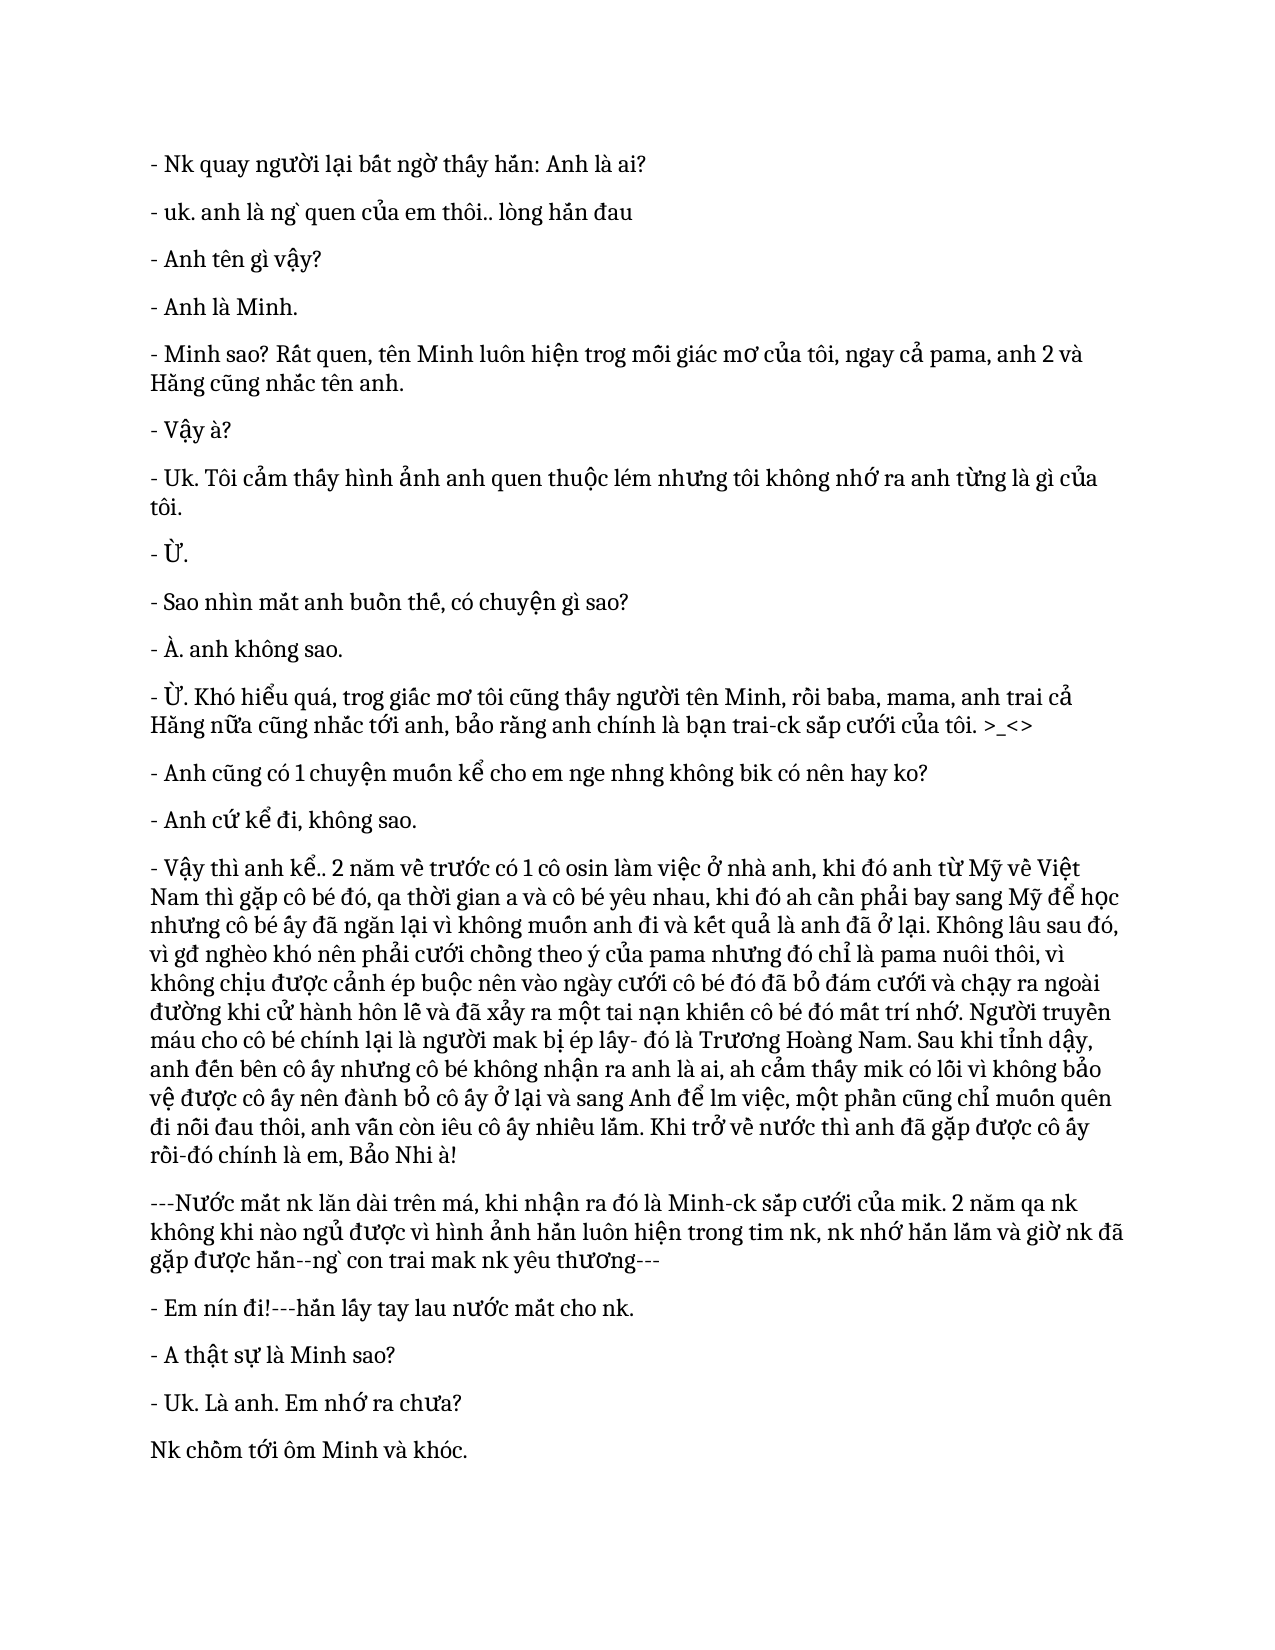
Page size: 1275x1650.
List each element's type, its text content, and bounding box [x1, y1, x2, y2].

text - Anh tên gì vậy? [150, 245, 1125, 274]
text - Uk. Tôi cảm thấy hình ảnh anh quen thuộc lém nhưng tôi không nhớ ra anh từng là gì của tôi. [150, 464, 1125, 521]
text - A thật sự là Minh sao? [150, 1341, 1125, 1370]
text - Ừ. Khó hiểu quá, trog giấc mơ tôi cũng thấy người tên Minh, rồi baba, mama, anh trai cả Hằng nữa cũng nhắc tới anh, bảo rằng anh chính là bạn trai-ck sắp cưới của tôi. >_<> [150, 682, 1125, 740]
text - Vậy à? [150, 416, 1125, 445]
text - Minh sao? Rất quen, tên Minh luôn hiện trog mỗi giác mơ của tôi, ngay cả pama, anh 2 và Hằng cũng nhắc tên anh. [150, 340, 1125, 397]
text Nk chồm tới ôm Minh và khóc. [150, 1436, 1125, 1465]
text ---Nước mắt nk lăn dài trên má, khi nhận ra đó là Minh-ck sắp cưới của mik. 2 năm qa nk không khi nào ngủ được vì hình ảnh hắn luôn hiện trong tim nk, nk nhớ hắn lắm và giờ nk đã gặp được hắn--ng` con trai mak nk yêu thương--- [150, 1189, 1125, 1275]
text - Uk. Là anh. Em nhớ ra chưa? [150, 1389, 1125, 1417]
text - À. anh không sao. [150, 635, 1125, 664]
text - Sao nhìn mắt anh buồn thế, có chuyện gì sao? [150, 587, 1125, 616]
text - uk. anh là ng` quen của em thôi.. lòng hắn đau [150, 197, 1125, 226]
text - Anh cứ kể đi, không sao. [150, 806, 1125, 835]
text - Anh là Minh. [150, 292, 1125, 321]
text - Ừ. [150, 540, 1125, 569]
text - Vậy thì anh kể.. 2 năm về trước có 1 cô osin làm việc ở nhà anh, khi đó anh từ Mỹ về Việt Nam thì gặp cô bé đó, qa thời gian a và cô bé yêu nhau, khi đó ah cần phải bay sang Mỹ để học nhưng cô bé ấy đã ngăn lại vì không muốn anh đi và kết quả là anh đã ở lại. Không lâu sau đó, vì gđ nghèo khó nên phải cưới chồng theo ý của pama nhưng đó chỉ là pama nuôi thôi, vì không chịu được cảnh ép buộc nên vào ngày cưới cô bé đó đã bỏ đám cưới và chạy ra ngoài đường khi cử hành hôn lễ và đã xảy ra một tai nạn khiến cô bé đó mất trí nhớ. Người truyền máu cho cô bé chính lại là người mak bị ép lấy- đó là Trương Hoàng Nam. Sau khi tỉnh dậy, anh đến bên cô ấy nhưng cô bé không nhận ra anh là ai, ah cảm thấy mik có lỗi vì không bảo vệ được cô ấy nên đành bỏ cô ấy ở lại và sang Anh để lm việc, một phần cũng chỉ muốn quên đi nỗi đau thôi, anh vẫn còn iêu cô ấy nhiều lắm. Khi trở về nước thì anh đã gặp được cô ấy rồi-đó chính là em, Bảo Nhi à! [150, 854, 1125, 1170]
text - Em nín đi!---hắn lấy tay lau nước mắt cho nk. [150, 1294, 1125, 1322]
text - Anh cũng có 1 chuyện muốn kể cho em nge nhng không bik có nên hay ko? [150, 759, 1125, 787]
text - Nk quay người lại bất ngờ thấy hắn: Anh là ai? [150, 150, 1125, 179]
